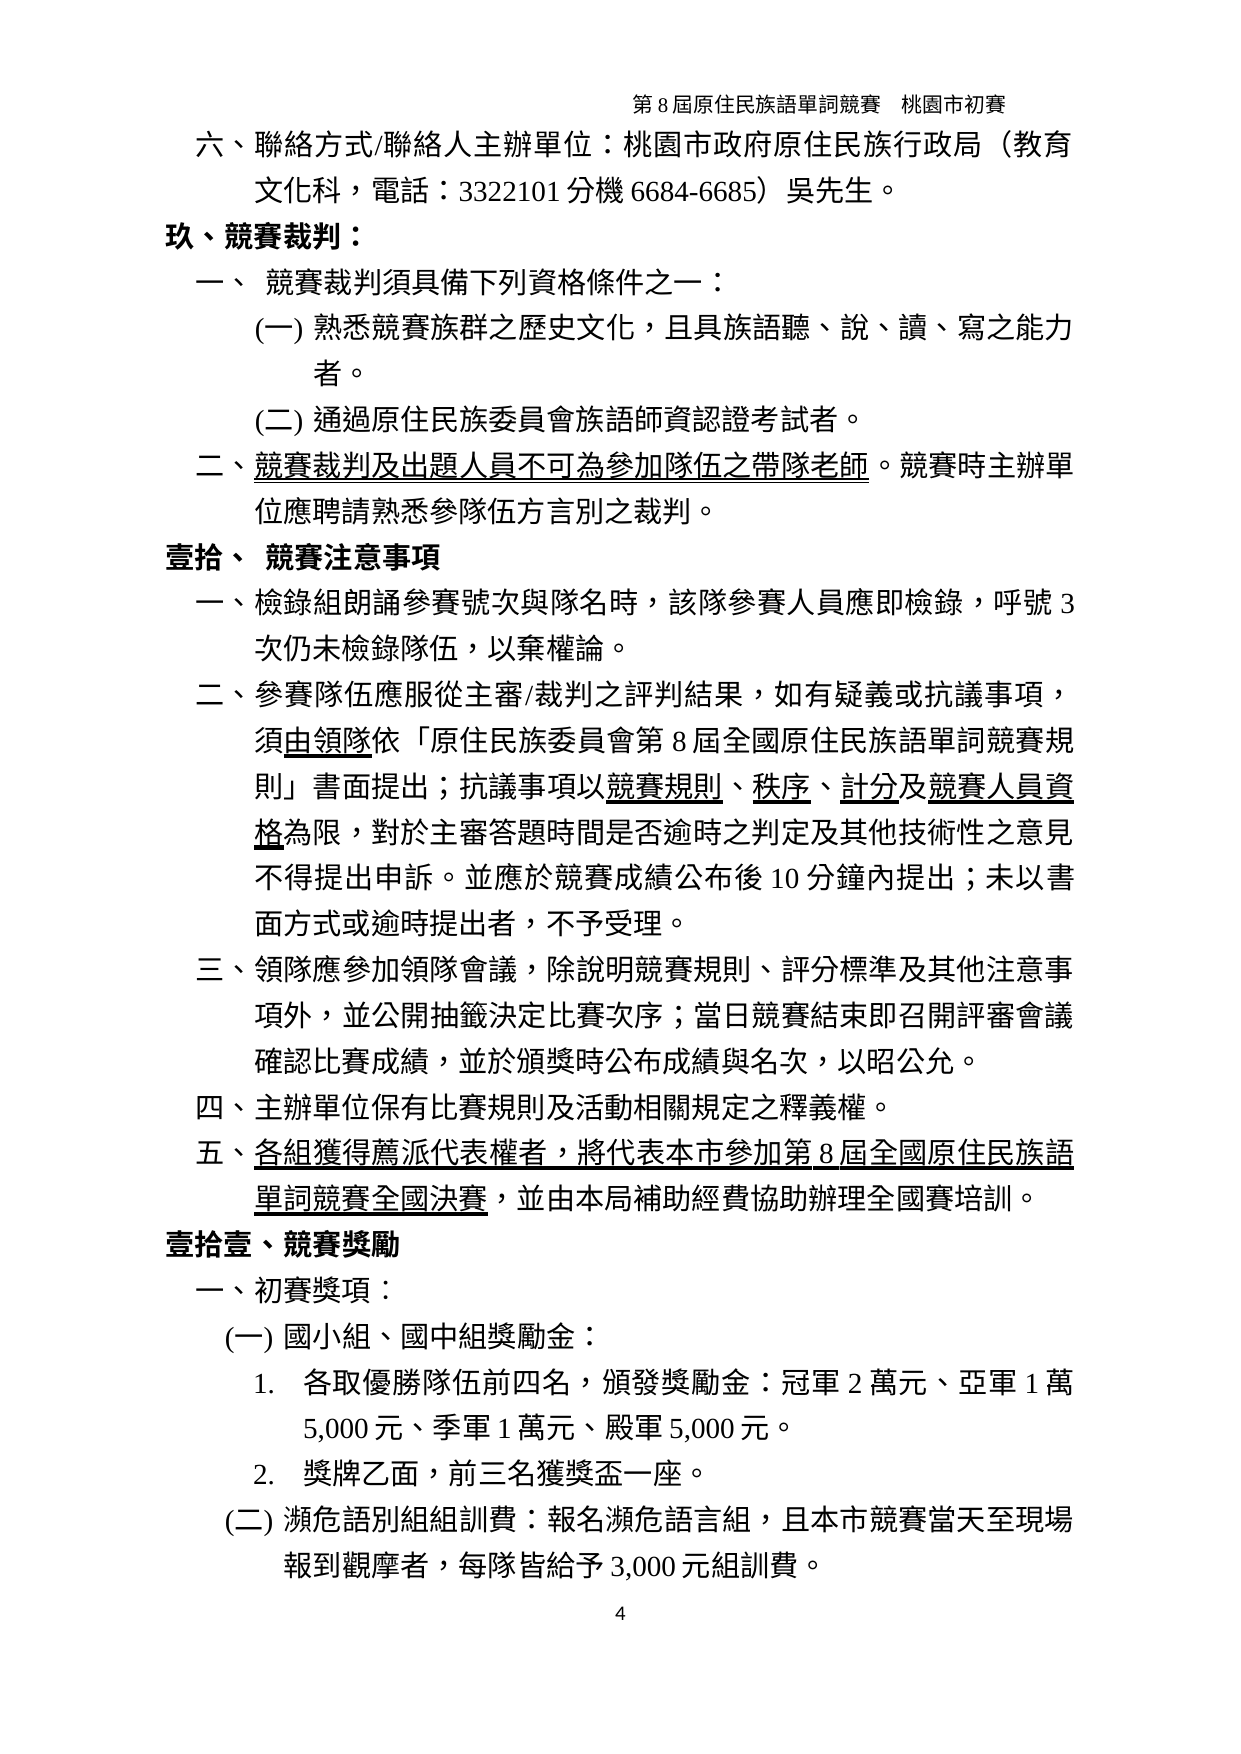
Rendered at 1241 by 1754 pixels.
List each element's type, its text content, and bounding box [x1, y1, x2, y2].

list 主辦單位保有比賽規則及活動相關規定之釋義權。 [195, 1081, 1075, 1127]
list 競賽裁判及出題人員不可為參加隊伍之帶隊老師。競賽時主辦單位應聘請熟悉參隊伍方言別之裁判。 [195, 440, 1075, 531]
list 聯絡方式/聯絡人主辦單位：桃園市政府原住民族行政局（教育文化科，電話：3322101分機6684-6685）吳先生。 [195, 119, 1075, 211]
list 競賽注意事項 [165, 531, 1075, 577]
list 國小組、國中組獎勵金： [224, 1311, 1075, 1356]
list 熟悉競賽族群之歷史文化，且具族語聽、說、讀、寫之能力者。 [254, 302, 1075, 394]
list 獎牌乙面，前三名獲獎盃一座。 [253, 1448, 1075, 1494]
list 檢錄組朗誦參賽號次與隊名時，該隊參賽人員應即檢錄，呼號3次仍未檢錄隊伍，以棄權論。 [195, 577, 1075, 669]
list 參賽隊伍應服從主審/裁判之評判結果，如有疑義或抗議事項，須由領隊依「原住民族委員會第8屆全國原住民族語單詞競賽規則」書面提出；抗議事項以競賽規則、秩序、計分及競賽人員資格為限，對於主審答題時間是否逾時之判定及其他技術性之意見不得提出申訴。並應於競賽成績公布後10分鐘內提出；未以書面方式或逾時提出者，不予受理。 [195, 669, 1075, 944]
list 競賽獎勵 [165, 1219, 1075, 1265]
list 競賽裁判須具備下列資格條件之一： [195, 256, 1075, 302]
list 通過原住民族委員會族語師資認證考試者。 [254, 394, 1075, 440]
list 初賽獎項︰ [195, 1265, 1075, 1311]
list 瀕危語別組組訓費：報名瀕危語言組，且本市競賽當天至現場報到觀摩者，每隊皆給予3,000元組訓費。 [224, 1494, 1075, 1586]
list 領隊應參加領隊會議，除說明競賽規則、評分標準及其他注意事項外，並公開抽籤決定比賽次序；當日競賽結束即召開評審會議確認比賽成績，並於頒獎時公布成績與名次，以昭公允。 [195, 944, 1075, 1081]
list 各取優勝隊伍前四名，頒發獎勵金：冠軍2萬元、亞軍1萬5,000元、季軍1萬元、殿軍5,000元。 [253, 1356, 1075, 1448]
list 各組獲得薦派代表權者，將代表本市參加第8屆全國原住民族語單詞競賽全國決賽，並由本局補助經費協助辦理全國賽培訓。 [195, 1127, 1075, 1219]
list 競賽裁判： [165, 211, 1075, 256]
